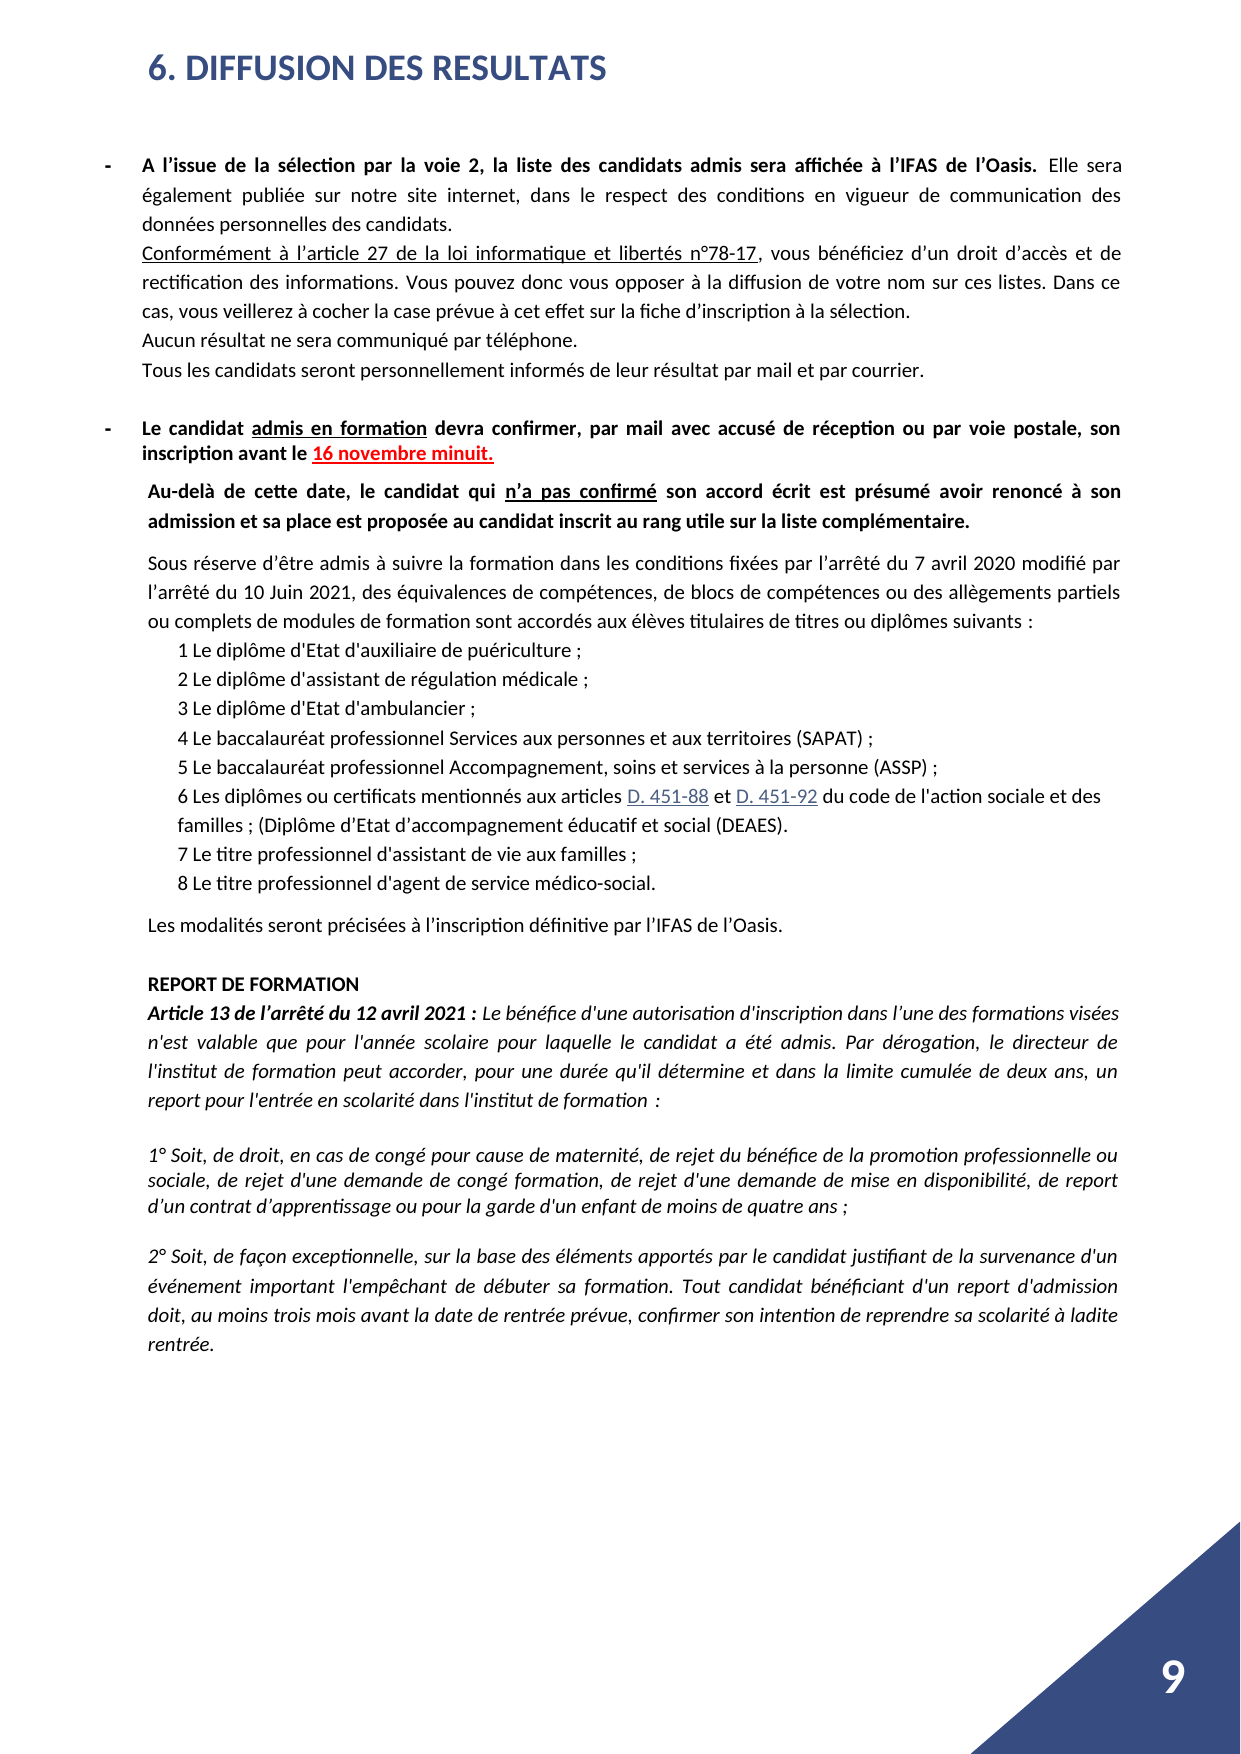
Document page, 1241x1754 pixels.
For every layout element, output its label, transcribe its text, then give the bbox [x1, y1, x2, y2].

list Tous les candidats seront personnellement informés de leur résultat par mail et par courrier. [142, 357, 1122, 382]
list Le candidat admis en formation devra confirmer, par mail avec accusé de réception ou par voie postale, son inscription avant le 16 novembre minuit. [104, 415, 1122, 466]
list A l’issue de la sélection par la voie 2, la liste des candidats admis sera affichée à l’IFAS de l’Oasis. Elle sera également publiée sur notre site internet, dans le respect des conditions en vigueur de communication des données personnelles des candidats. [104, 153, 1122, 236]
list Au-delà de cette date, le candidat qui n’a pas confirmé son accord écrit est présumé avoir renoncé à son admission et sa place est proposée au candidat inscrit au rang utile sur la liste complémentaire. [148, 479, 1122, 533]
subtitle 6. DIFFUSION DES RESULTATS [148, 44, 1122, 90]
list Sous réserve d’être admis à suivre la formation dans les conditions fixées par l’arrêté du 7 avril 2020 modifié par l’arrêté du 10 Juin 2021, des équivalences de compétences, de blocs de compétences ou des allègements partiels ou complets de modules de formation sont accordés aux élèves titulaires de titres ou diplômes suivants : [148, 550, 1122, 633]
text Article 13 de l’arrêté du 12 avril 2021 : Le bénéfice d'une autorisation d'inscription dans l’une des formations visées n'est valable que pour l'année scolaire pour laquelle le candidat a été admis. Par dérogation, le directeur de l'institut de formation peut accorder, pour une durée qu'il détermine et dans la limite cumulée de deux ans, un report pour l'entrée en scolarité dans l'institut de formation : [148, 1000, 1122, 1113]
list 1 Le diplôme d'Etat d'auxiliaire de puériculture ; 2 Le diplôme d'assistant de régulation médicale ; 3 Le diplôme d'Etat d'ambulancier ; 4 Le baccalauréat professionnel Services aux personnes et aux territoires (SAPAT) ; 5 Le baccalauréat professionnel Accompagnement, soins et services à la personne (ASSP) ; 6 Les diplômes ou certificats mentionnés aux articles D. 451-88 et D. 451-92 du code de l'action sociale et des familles ; (Diplôme d’Etat d’accompagnement éducatif et social (DEAES). 7 Le titre professionnel d'assistant de vie aux familles ; 8 Le titre professionnel d'agent de service médico-social. [177, 637, 1122, 896]
list Aucun résultat ne sera communiqué par téléphone. [142, 328, 1122, 353]
text 2° Soit, de façon exceptionnelle, sur la base des éléments apportés par le candidat justifiant de la survenance d'un événement important l'empêchant de débuter sa formation. Tout candidat bénéficiant d'un report d'admission doit, au moins trois mois avant la date de rentrée prévue, confirmer son intention de reprendre sa scolarité à ladite rentrée. [148, 1244, 1122, 1357]
text 1° Soit, de droit, en cas de congé pour cause de maternité, de rejet du bénéfice de la promotion professionnelle ou sociale, de rejet d'une demande de congé formation, de rejet d'une demande de mise en disponibilité, de report d’un contrat d’apprentissage ou pour la garde d'un enfant de moins de quatre ans ; [148, 1117, 1122, 1218]
text Les modalités seront précisées à l’inscription définitive par l’IFAS de l’Oasis. [148, 912, 1122, 938]
text REPORT DE FORMATION [148, 971, 1122, 996]
list Conformément à l’article 27 de la loi informatique et libertés n°78-17, vous bénéficiez d’un droit d’accès et de rectification des informations. Vous pouvez donc vous opposer à la diffusion de votre nom sur ces listes. Dans ce cas, vous veillerez à cocher la case prévue à cet effet sur la fiche d’inscription à la sélection. [142, 240, 1122, 324]
